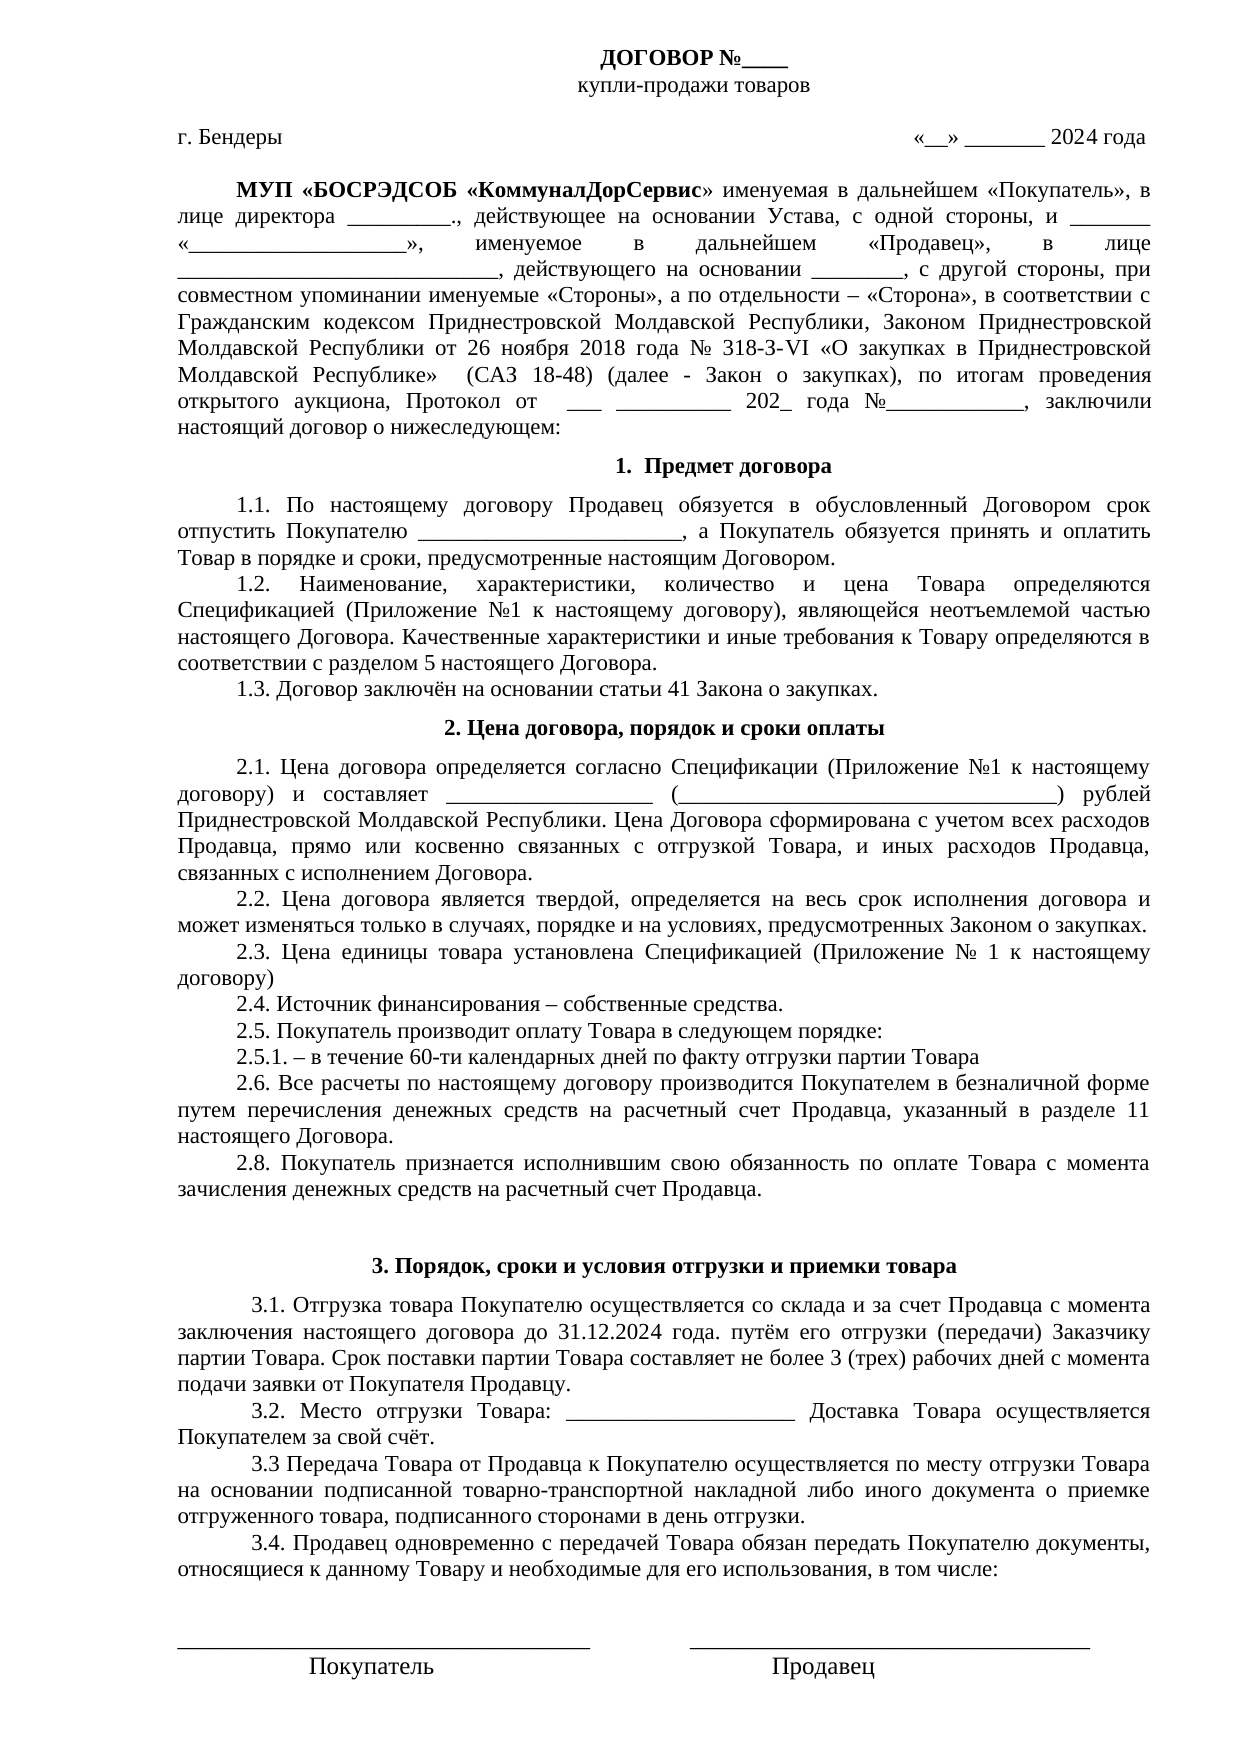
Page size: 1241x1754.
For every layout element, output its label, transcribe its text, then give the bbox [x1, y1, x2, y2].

list Предмет договора [236, 452, 1152, 478]
text 3. Порядок, сроки и условия отгрузки и приемки товара [177, 1253, 1152, 1279]
text МУП «БОСРЭДСОБ «КоммуналДорСервис» именуемая в дальнейшем «Покупатель», в лице директора _________., действующее на основании Устава, с одной стороны, и _______ «___________________», именуемое в дальнейшем «Продавец», в лице ____________________________, действующего на основании ________, с другой стороны, при совместном упоминании именуемые «Стороны», а по отдельности – «Сторона», в соответствии с Гражданским кодексом Приднестровской Молдавской Республики, Законом Приднестровской Молдавской Республики от 26 ноября 2018 года № 318-З-VI «О закупках в Приднестровской Молдавской Республике» (САЗ 18-48) (далее - Закон о закупках), по итогам проведения открытого аукциона, Протокол от ___ __________ 202_ года №____________, заключили настоящий договор о нижеследующем: [177, 176, 1152, 440]
text 3.4. Продавец одновременно с передачей Товара обязан передать Покупателю документы, относящиеся к данному Товару и необходимые для его использования, в том числе: [177, 1529, 1152, 1581]
text 2.5. Покупатель производит оплату Товара в следующем порядке: [177, 1017, 1152, 1043]
text 2.3. Цена единицы товара установлена Спецификацией (Приложение № 1 к настоящему договору) [177, 938, 1152, 990]
text 2.5.1. – в течение 60-ти календарных дней по факту отгрузки партии Товара [177, 1043, 1152, 1069]
text г. Бендеры «__» _______ 2024 года [177, 123, 1152, 150]
text 2. Цена договора, порядок и сроки оплаты [177, 714, 1152, 741]
text 3.3 Передача Товара от Продавца к Покупателю осуществляется по месту отгрузки Товара на основании подписанной товарно-транспортной накладной либо иного документа о приемке отгруженного товара, подписанного сторонами в день отгрузки. [177, 1449, 1152, 1529]
text 2.4. Источник финансирования – собственные средства. [177, 990, 1152, 1017]
text 1.1. По настоящему договору Продавец обязуется в обусловленный Договором срок отпустить Покупателю _______________________, а Покупатель обязуется принять и оплатить Товар в порядке и сроки, предусмотренные настоящим Договором. [177, 491, 1152, 570]
text 2.2. Цена договора является твердой, определяется на весь срок исполнения договора и может изменяться только в случаях, порядке и на условиях, предусмотренных Законом о закупках. [177, 885, 1152, 938]
text 1.3. Договор заключён на основании статьи 41 Закона о закупках. [177, 676, 1152, 702]
text 3.2. Место отгрузки Товара: ____________________ Доставка Товара осуществляется Покупателем за свой счёт. [177, 1397, 1152, 1449]
text 2.1. Цена договора определяется согласно Спецификации (Приложение №1 к настоящему договору) и составляет __________________ (_________________________________) рублей Приднестровской Молдавской Республики. Цена Договора сформирована с учетом всех расходов Продавца, прямо или косвенно связанных с отгрузкой Товара, и иных расходов Продавца, связанных с исполнением Договора. [177, 753, 1152, 885]
text 3.1. Отгрузка товара Покупателю осуществляется со склада и за счет Продавца с момента заключения настоящего договора до 31.12.2024 года. путём его отгрузки (передачи) Заказчику партии Товара. Срок поставки партии Товара составляет не более 3 (трех) рабочих дней с момента подачи заявки от Покупателя Продавцу. [177, 1291, 1152, 1397]
text ДОГОВОР №____ [177, 44, 1152, 71]
text 1.2. Наименование, характеристики, количество и цена Товара определяются Спецификацией (Приложение №1 к настоящему договору), являющейся неотъемлемой частью настоящего Договора. Качественные характеристики и иные требования к Товару определяются в соответствии с разделом 5 настоящего Договора. [177, 570, 1152, 676]
text 2.6. Все расчеты по настоящему договору производится Покупателем в безналичной форме путем перечисления денежных средств на расчетный счет Продавца, указанный в разделе 11 настоящего Договора. [177, 1069, 1152, 1148]
text купли-продажи товаров [177, 71, 1152, 97]
text 2.8. Покупатель признается исполнившим свою обязанность по оплате Товара с момента зачисления денежных средств на расчетный счет Продавца. [177, 1148, 1152, 1201]
